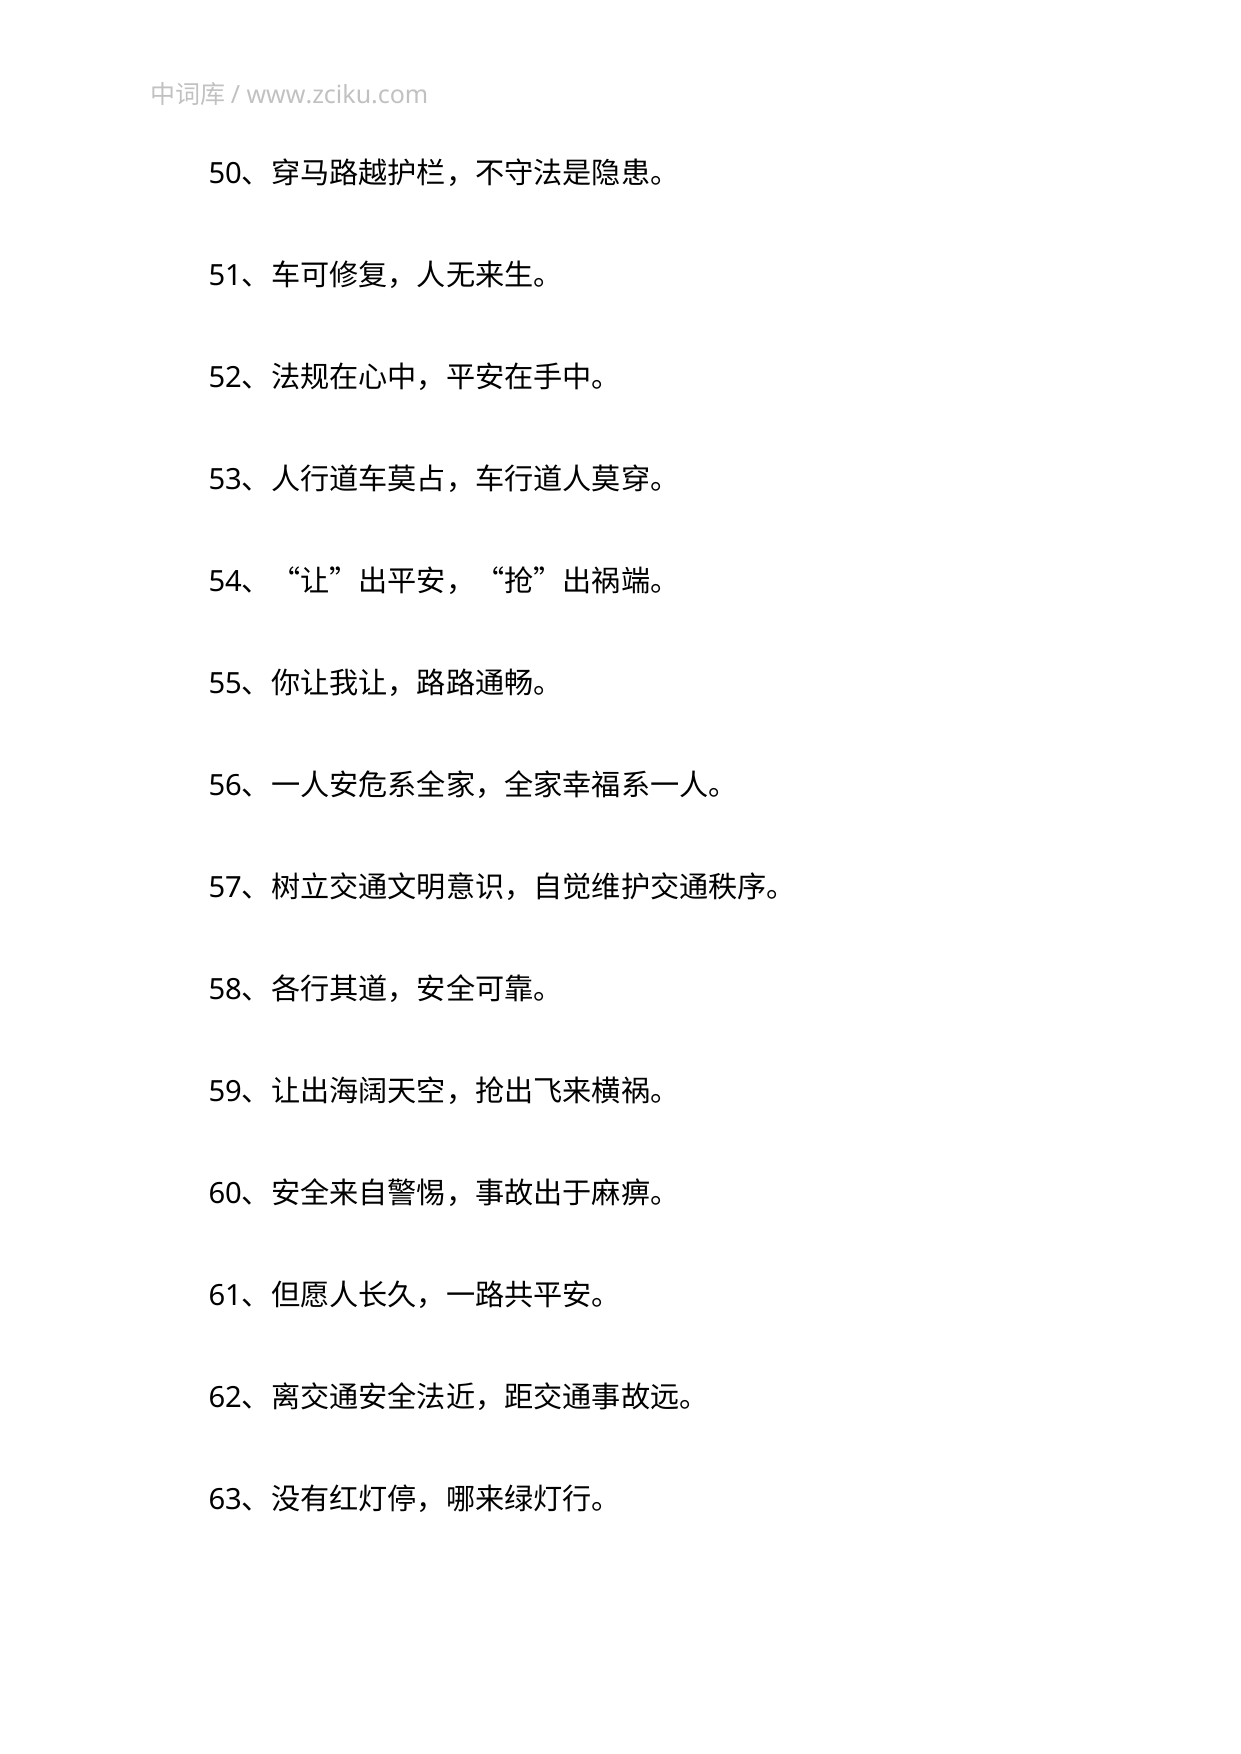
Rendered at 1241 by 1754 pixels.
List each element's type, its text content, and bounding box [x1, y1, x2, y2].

text 52、法规在心中，平安在手中。 [150, 354, 1090, 396]
text 55、你让我让，路路通畅。 [150, 660, 1090, 702]
text 59、让出海阔天空，抢出飞来横祸。 [150, 1068, 1090, 1110]
text 50、穿马路越护栏，不守法是隐患。 [150, 150, 1090, 192]
text 58、各行其道，安全可靠。 [150, 966, 1090, 1008]
text 56、一人安危系全家，全家幸福系一人。 [150, 762, 1090, 804]
text 57、树立交通文明意识，自觉维护交通秩序。 [150, 864, 1090, 906]
text 62、离交通安全法近，距交通事故远。 [150, 1374, 1090, 1416]
text 54、“让”出平安，“抢”出祸端。 [150, 558, 1090, 600]
text 53、人行道车莫占，车行道人莫穿。 [150, 456, 1090, 498]
text 61、但愿人长久，一路共平安。 [150, 1272, 1090, 1314]
text 51、车可修复，人无来生。 [150, 252, 1090, 294]
text 63、没有红灯停，哪来绿灯行。 [150, 1476, 1090, 1518]
text 60、安全来自警惕，事故出于麻痹。 [150, 1170, 1090, 1212]
